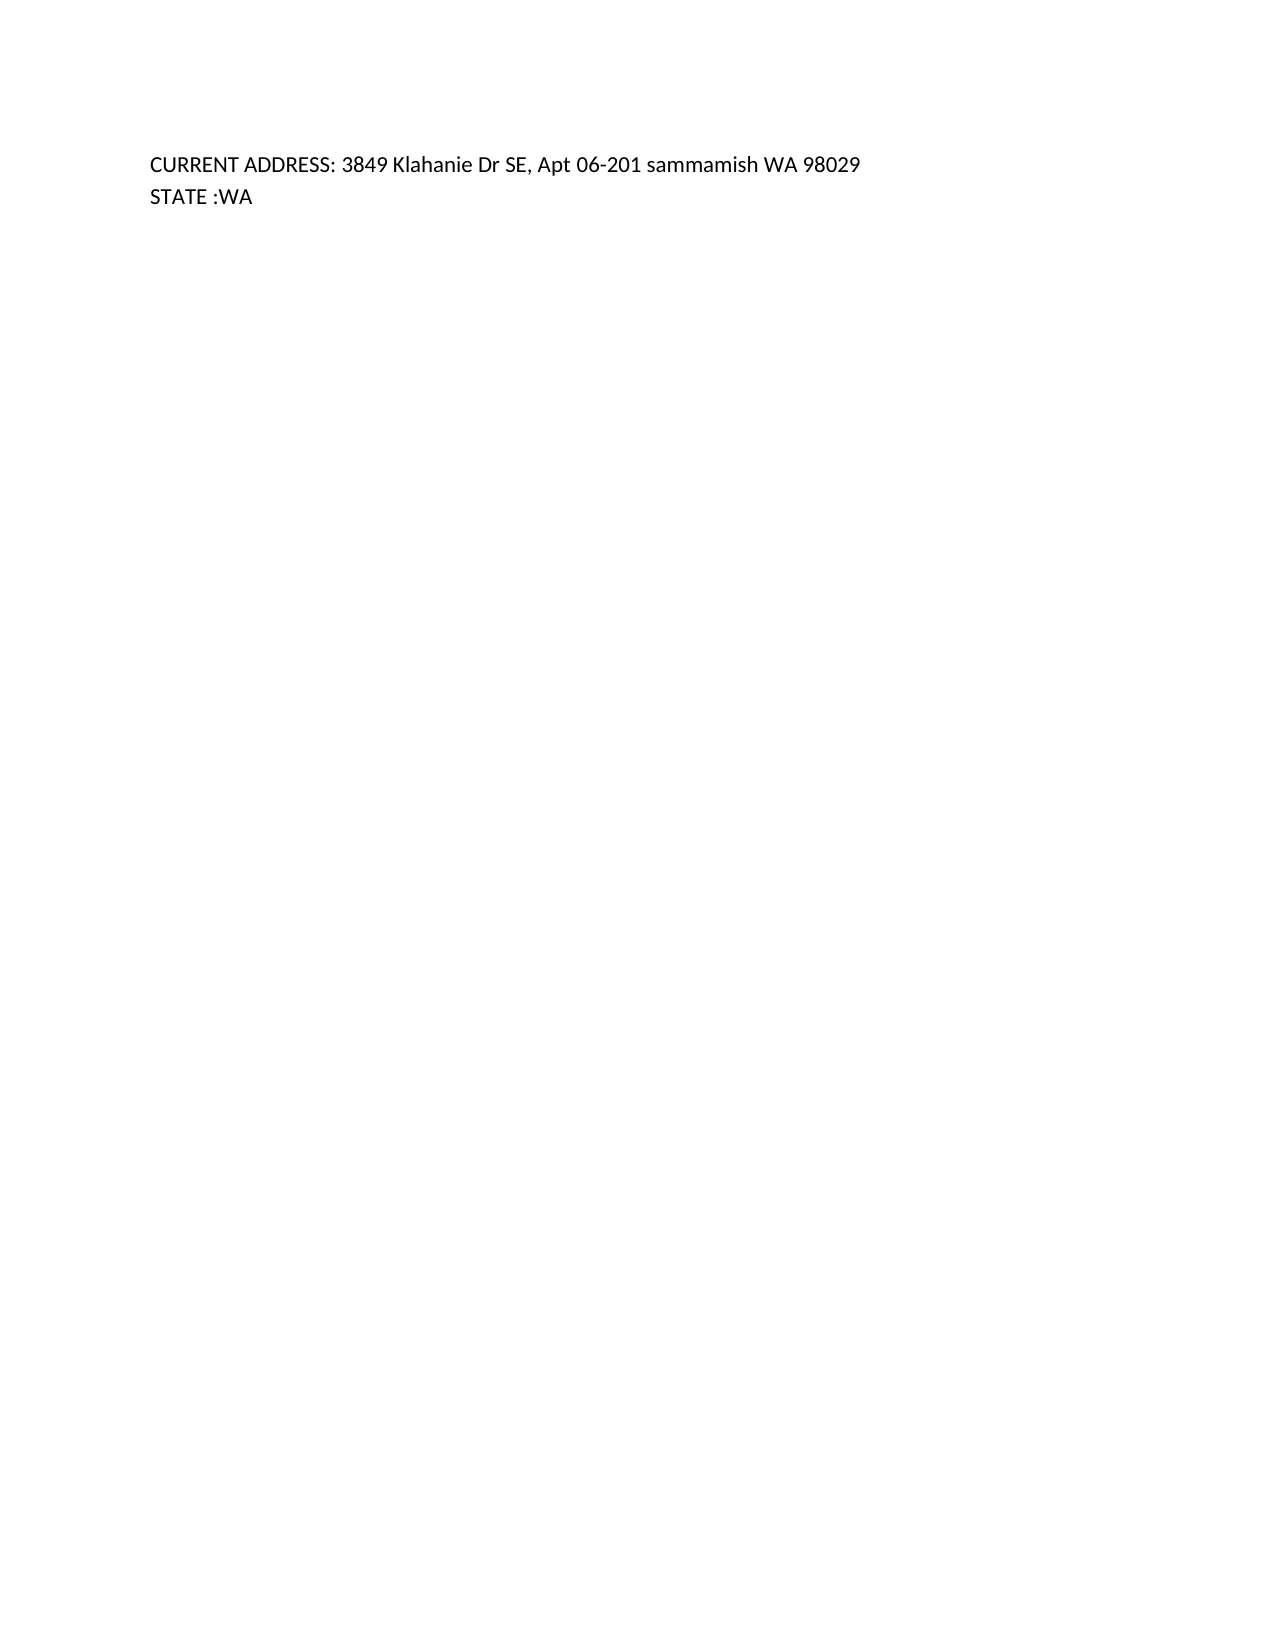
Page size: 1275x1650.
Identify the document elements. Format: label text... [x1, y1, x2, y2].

text CURRENT ADDRESS: 3849 Klahanie Dr SE, Apt 06-201 sammamish WA 98029 STATE :WA [150, 150, 1125, 210]
